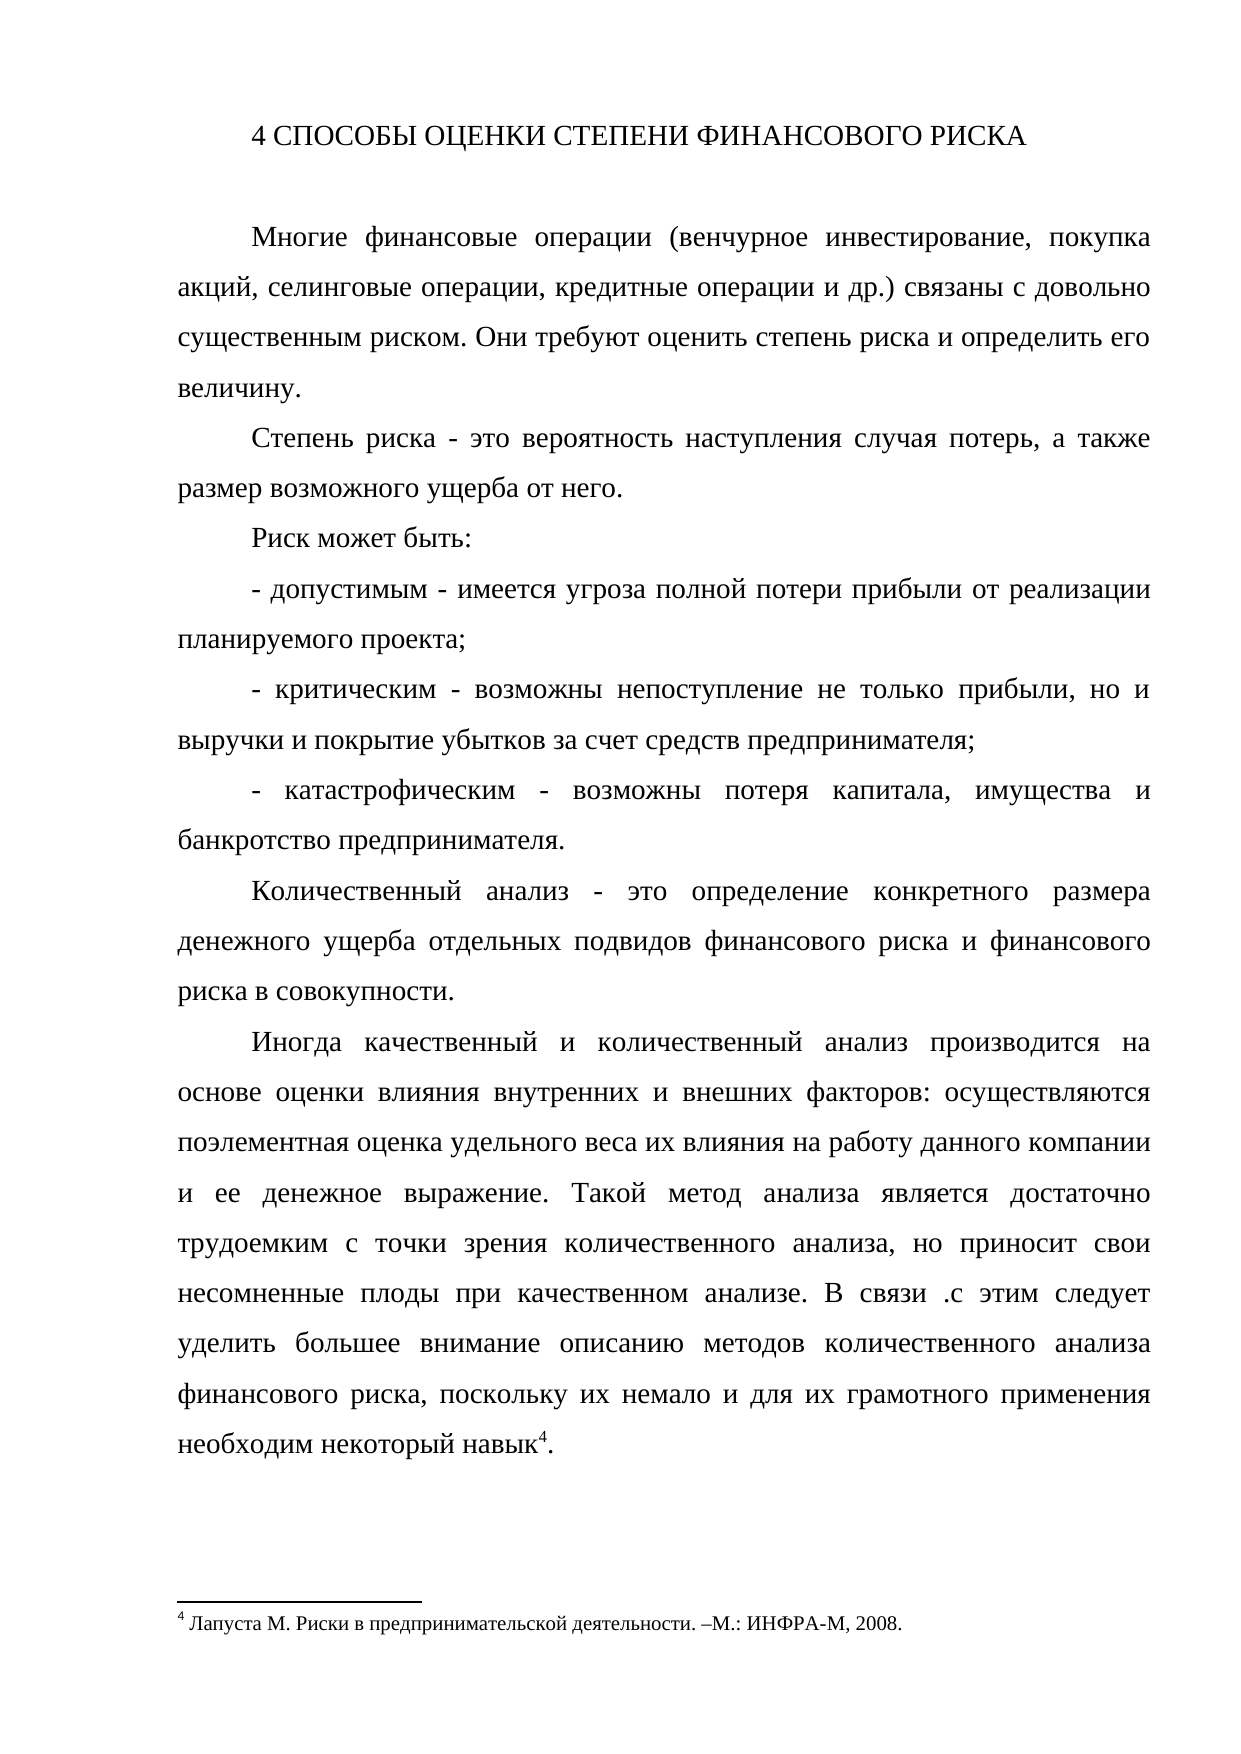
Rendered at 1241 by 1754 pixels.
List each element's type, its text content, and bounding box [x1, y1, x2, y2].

text Иногда качественный и количественный анализ производится на основе оценки влияния внутренних и внешних факторов: осуществляются поэлементная оценка удельного веса их влияния на работу данного компании и ее денежное выражение. Такой метод анализа является достаточно трудоемким с точки зрения количественного анализа, но приносит свои несомненные плоды при качественном анализе. В связи .с этим следует уделить большее внимание описанию методов количественного анализа финансового риска, поскольку их немало и для их грамотного применения необходим некоторый навык. [177, 1024, 1152, 1460]
text Степень риска - это вероятность наступления случая потерь, а также размер возможного ущерба от него. [177, 420, 1152, 504]
text - катастрофическим - возможны потеря капитала, имущества и банкротство предпринимателя. [177, 772, 1152, 856]
text - допустимым - имеется угроза полной потери прибыли от реализации планируемого проекта; [177, 571, 1152, 655]
text 4 Способы оценки степени финансового риска [177, 118, 1152, 152]
text - критическим - возможны непоступление не только прибыли, но и выручки и покрытие убытков за счет средств предпринимателя; [177, 672, 1152, 755]
text Многие финансовые операции (венчурное инвестирование, покупка акций, селинговые операции, кредитные операции и др.) связаны с довольно существенным риском. Они требуют оценить степень риска и определить его величину. [177, 219, 1152, 403]
text Количественный анализ - это определение конкретного размера денежного ущерба отдельных подвидов финансового риска и финансового риска в совокупности. [177, 873, 1152, 1007]
text Риск может быть: [177, 521, 1152, 554]
